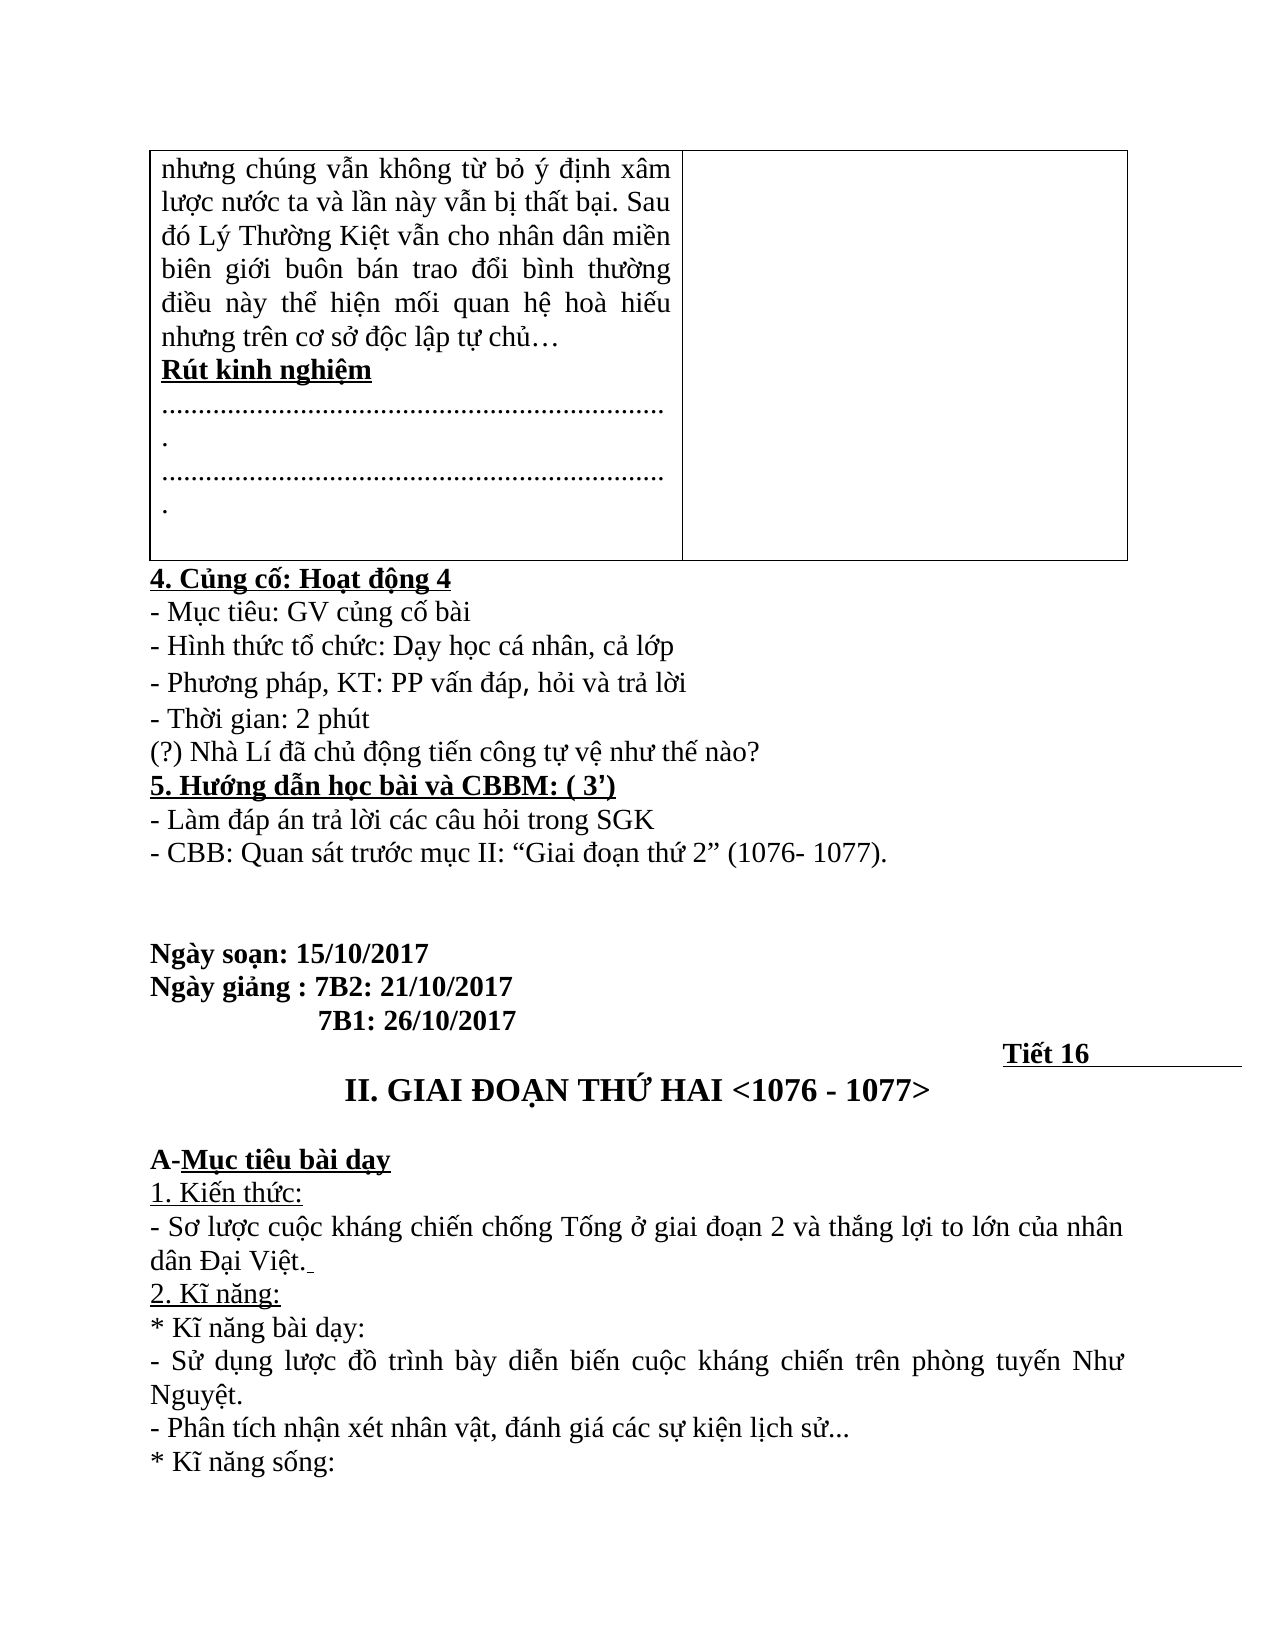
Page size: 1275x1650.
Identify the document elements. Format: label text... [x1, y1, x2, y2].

text - Phân tích nhận xét nhân vật, đánh giá các sự kiện lịch sử... [150, 1410, 1125, 1444]
text A-Mục tiêu bài dạy [150, 1142, 1125, 1176]
text - Sơ lược cuộc kháng chiến chống Tống ở giai đoạn 2 và thắng lợi to lớn của nhân dân Đại Việt. [150, 1209, 1125, 1276]
text - Sử dụng lược đồ trình bày diễn biến cuộc kháng chiến trên phòng tuyến Như Nguyệt. [150, 1343, 1125, 1410]
text Ngày soạn: 15/10/2017 [150, 936, 1125, 969]
text - CBB: Quan sát trước mục II: “Giai đoạn thứ 2” (1076- 1077). [150, 835, 1125, 869]
text - Phương pháp, KT: PP vấn đáp, hỏi và trả lời [150, 661, 1125, 701]
text II. GIAI ĐOẠN THỨ HAI <1076 - 1077> [150, 1070, 1125, 1108]
text 1. Kiến thức: [150, 1176, 1125, 1209]
text - Thời gian: 2 phút [150, 701, 1125, 734]
text * Kĩ năng sống: [150, 1444, 1125, 1477]
text 2. Kĩ năng: [150, 1276, 1125, 1310]
text Ngày giảng : 7B2: 21/10/2017 [150, 969, 1125, 1003]
text Tiết 16 [150, 1037, 1125, 1070]
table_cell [151, 151, 682, 560]
text 5. Hướng dẫn học bài và CBBM: ( 3’) [150, 768, 1125, 802]
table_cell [683, 151, 1127, 560]
text 4. Củng cố: Hoạt động 4 [150, 561, 1125, 594]
text - Làm đáp án trả lời các câu hỏi trong SGK [150, 802, 1125, 835]
text - Mục tiêu: GV củng cố bài [150, 594, 1125, 628]
text (?) Nhà Lí đã chủ động tiến công tự vệ như thế nào? [150, 734, 1125, 768]
text * Kĩ năng bài dạy: [150, 1310, 1125, 1343]
text - Hình thức tổ chức: Dạy học cá nhân, cả lớp [150, 628, 1125, 661]
text 7B1: 26/10/2017 [150, 1003, 1125, 1037]
